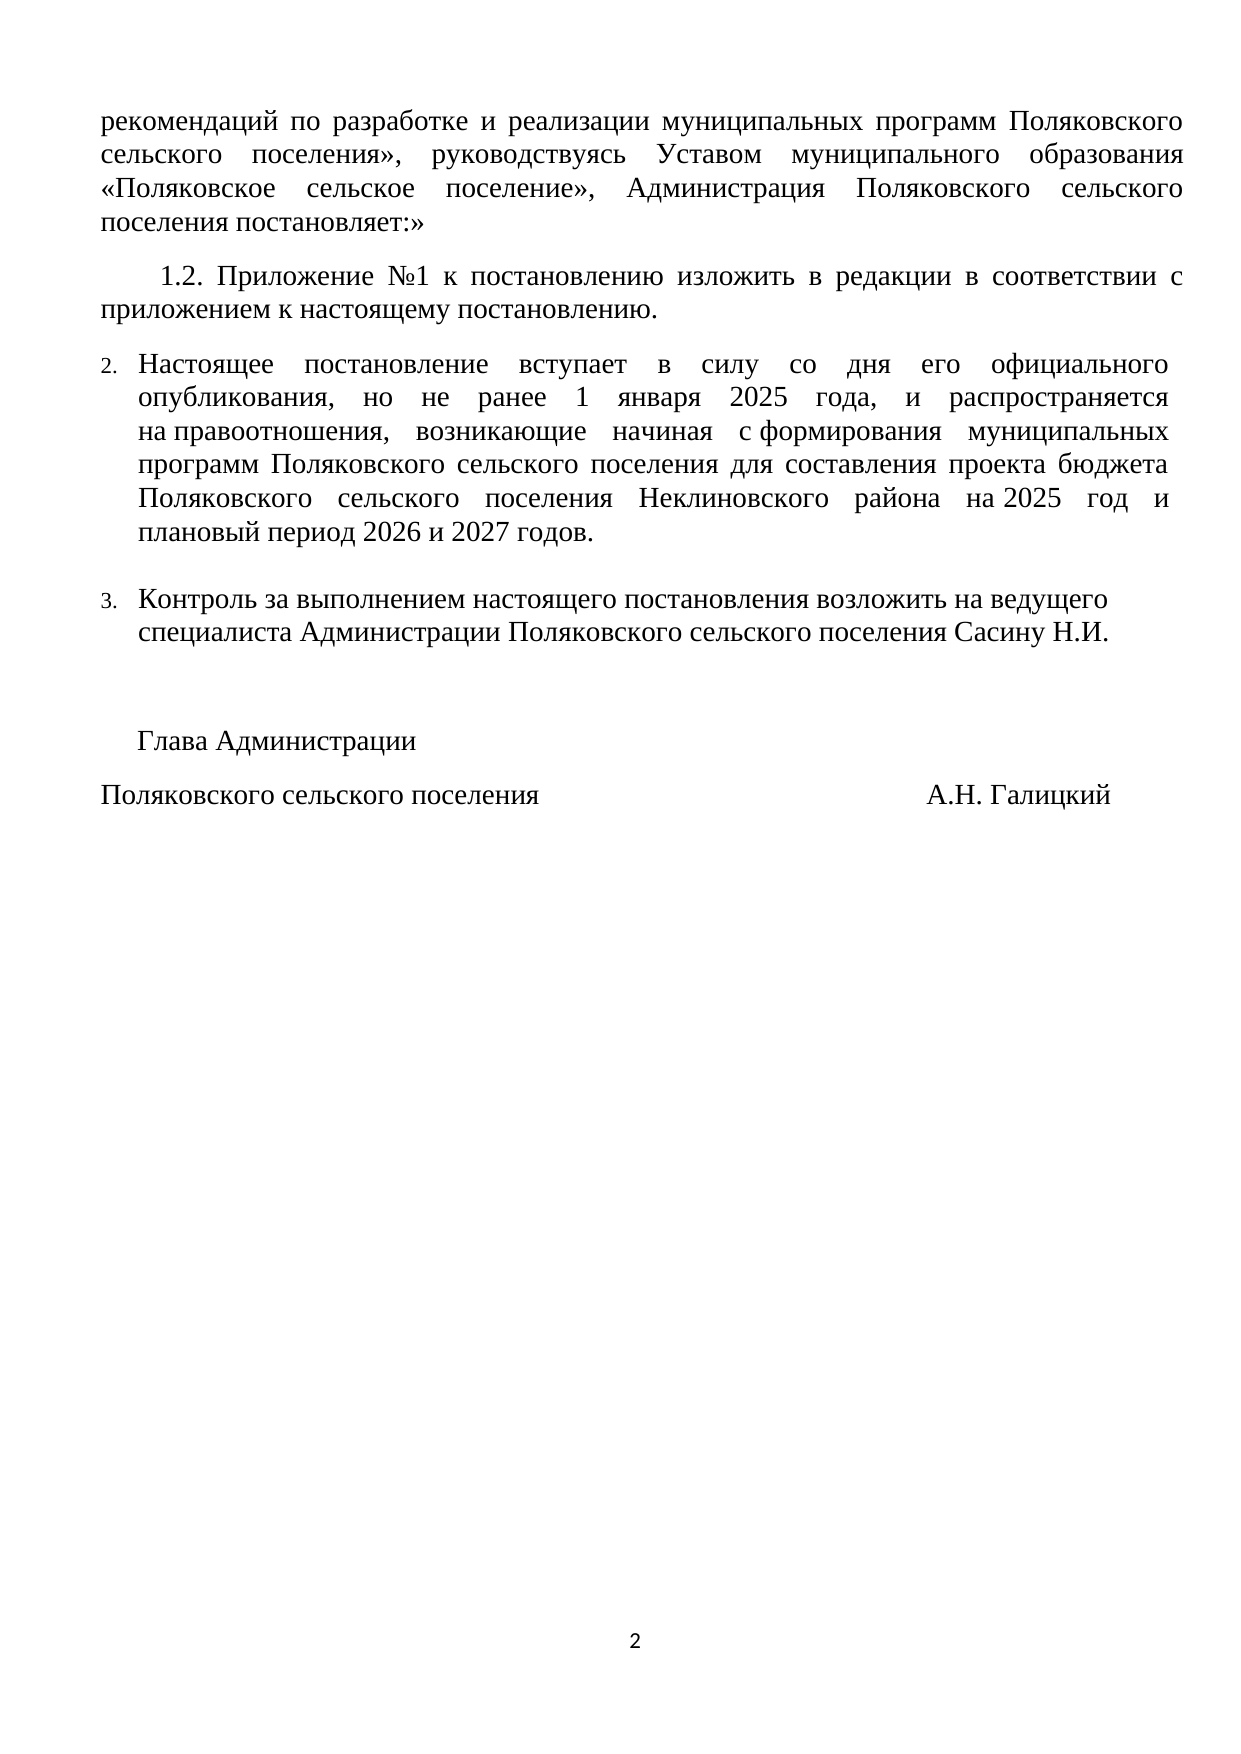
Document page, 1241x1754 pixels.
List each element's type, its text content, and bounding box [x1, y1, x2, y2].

text Глава Администрации [100, 723, 1169, 757]
text 1.2. Приложение №1 к постановлению изложить в редакции в соответствии с приложением к настоящему постановлению. [100, 258, 1184, 325]
text Поляковского сельского поселения А.Н. Галицкий [100, 777, 1169, 811]
list Настоящее постановление вступает в силу со дня его официального опубликования, но не ранее 1 января 2025 года, и распространяется на правоотношения, возникающие начиная с формирования муниципальных программ Поляковского сельского поселения для составления проекта бюджета Поляковского сельского поселения Неклиновского района на 2025 год и плановый период 2026 и 2027 годов. [100, 346, 1169, 547]
list Контроль за выполнением настоящего постановления возложить на ведущего специалиста Администрации Поляковского сельского поселения Сасину Н.И. [100, 581, 1169, 648]
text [100, 103, 1184, 237]
